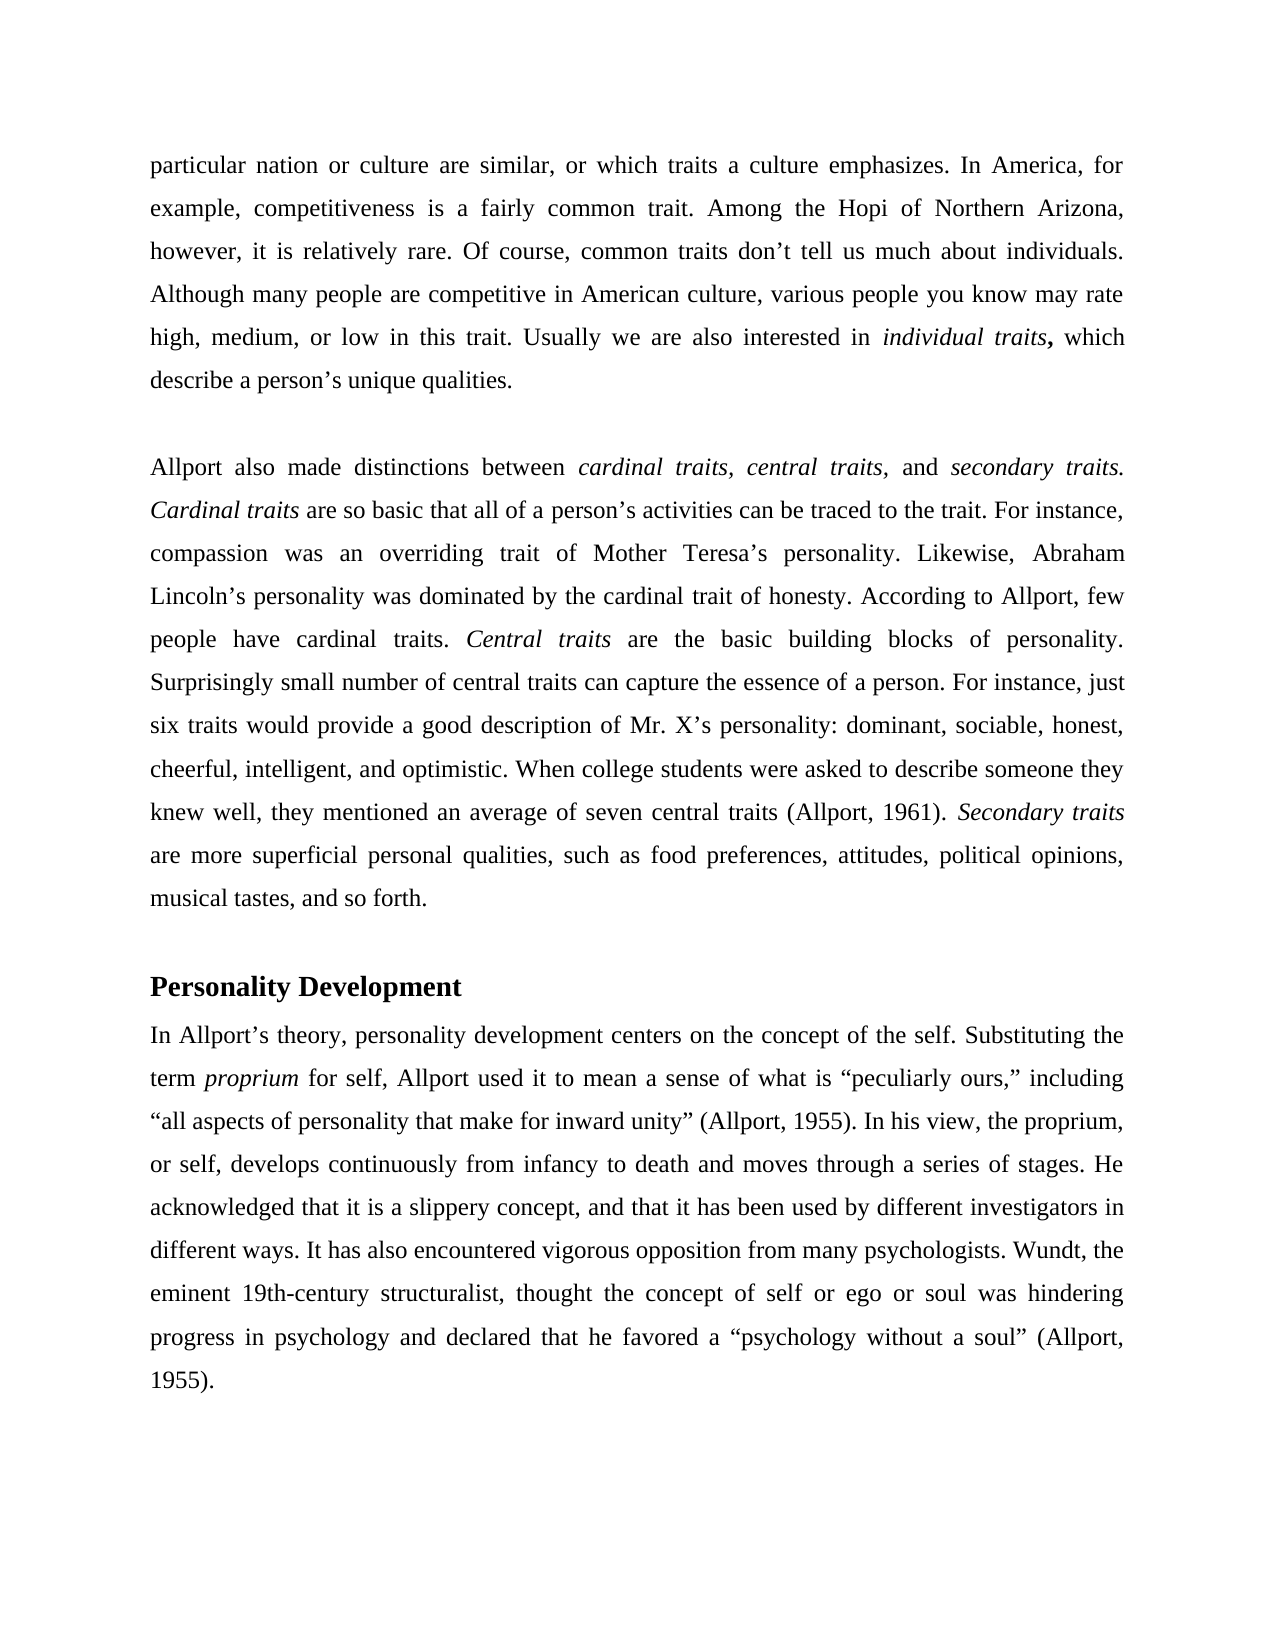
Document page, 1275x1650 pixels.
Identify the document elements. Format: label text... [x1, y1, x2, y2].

text Personality Development [150, 969, 1125, 1003]
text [150, 150, 1125, 394]
text Allport also made distinctions between cardinal traits, central traits, and secondary traits. Cardinal traits are so basic that all of a person’s activities can be traced to the trait. For instance, compassion was an overriding trait of Mother Teresa’s personality. Likewise, Abraham Lincoln’s personality was dominated by the cardinal trait of honesty. According to Allport, few people have cardinal traits. Central traits are the basic building blocks of personality. Surprisingly small number of central traits can capture the essence of a person. For instance, just six traits would provide a good description of Mr. X’s personality: dominant, sociable, honest, cheerful, intelligent, and optimistic. When college students were asked to describe someone they knew well, they mentioned an average of seven central traits (Allport, 1961). Secondary traits are more superficial personal qualities, such as food preferences, attitudes, political opinions, musical tastes, and so forth. [150, 452, 1125, 912]
text In Allport’s theory, personality development centers on the concept of the self. Substituting the term proprium for self, Allport used it to mean a sense of what is “peculiarly ours,” including “all aspects of personality that make for inward unity” (Allport, 1955). In his view, the proprium, or self, develops continuously from infancy to death and moves through a series of stages. He acknowledged that it is a slippery concept, and that it has been used by different investigators in different ways. It has also encountered vigorous opposition from many psychologists. Wundt, the eminent 19th-century structuralist, thought the concept of self or ego or soul was hindering progress in psychology and declared that he favored a “psychology without a soul” (Allport, 1955). [150, 1020, 1125, 1393]
